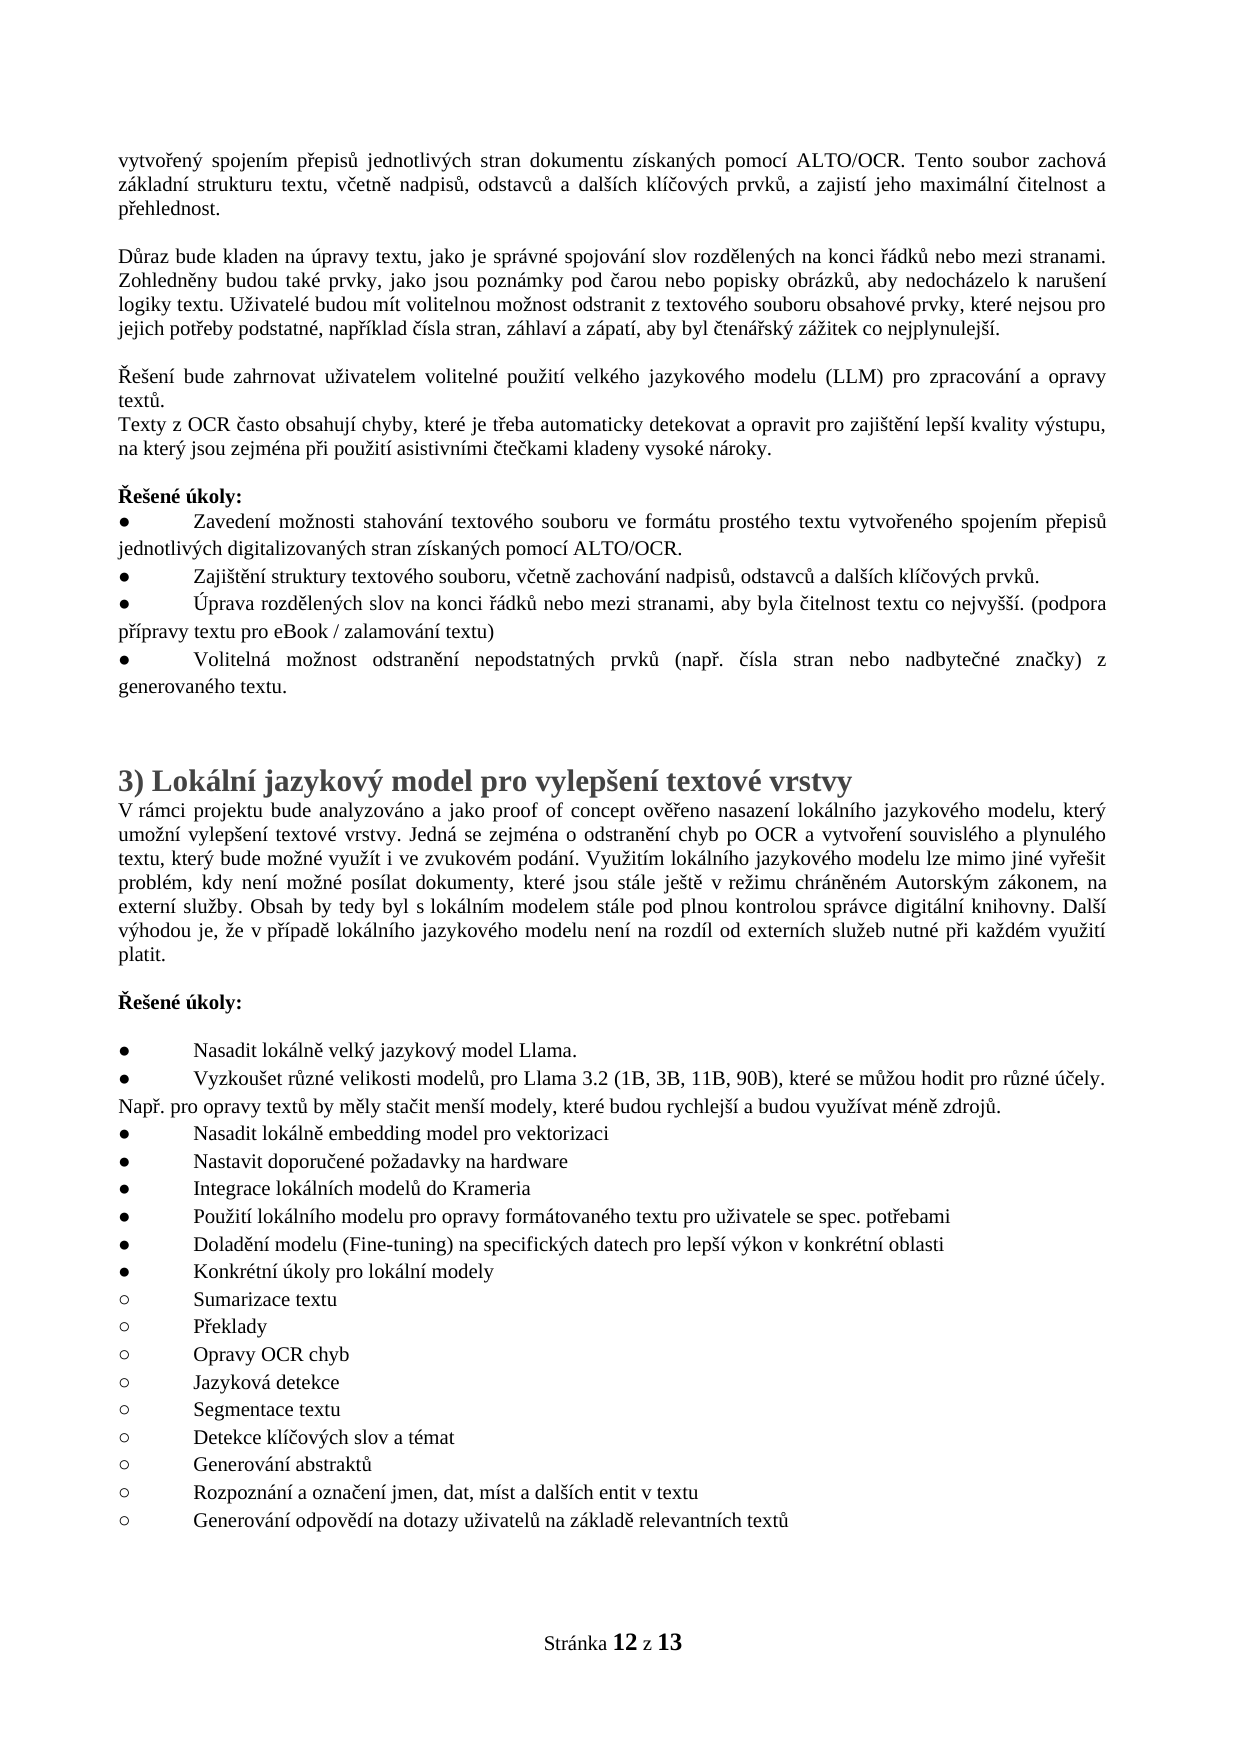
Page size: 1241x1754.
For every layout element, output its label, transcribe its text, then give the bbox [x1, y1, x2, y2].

list Generování odpovědí na dotazy uživatelů na základě relevantních textů [118, 1508, 1107, 1532]
text Řešené úkoly: [118, 990, 1107, 1014]
list Vyzkoušet různé velikosti modelů, pro Llama 3.2 (1B, 3B, 11B, 90B), které se můžou hodit pro různé účely. Např. pro opravy textů by měly stačit menší modely, které budou rychlejší a budou využívat méně zdrojů. [118, 1066, 1107, 1118]
list Segmentace textu [118, 1397, 1107, 1421]
list Úprava rozdělených slov na konci řádků nebo mezi stranami, aby byla čitelnost textu co nejvyšší. (podpora přípravy textu pro eBook / zalamování textu) [118, 591, 1107, 643]
list Volitelná možnost odstranění nepodstatných prvků (např. čísla stran nebo nadbytečné značky) z generovaného textu. [118, 647, 1107, 698]
list Generování abstraktů [118, 1452, 1107, 1476]
list Nasadit lokálně velký jazykový model Llama. [118, 1038, 1107, 1062]
list Zavedení možnosti stahování textového souboru ve formátu prostého textu vytvořeného spojením přepisů jednotlivých digitalizovaných stran získaných pomocí ALTO/OCR. [118, 508, 1107, 560]
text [118, 148, 1107, 220]
text Řešené úkoly: [118, 484, 1107, 508]
text Texty z OCR často obsahují chyby, které je třeba automaticky detekovat a opravit pro zajištění lepší kvality výstupu, na který jsou zejména při použití asistivními čtečkami kladeny vysoké nároky. [118, 412, 1107, 460]
list Konkrétní úkoly pro lokální modely [118, 1259, 1107, 1283]
list Zajištění struktury textového souboru, včetně zachování nadpisů, odstavců a dalších klíčových prvků. [118, 564, 1107, 588]
text Důraz bude kladen na úpravy textu, jako je správné spojování slov rozdělených na konci řádků nebo mezi stranami. Zohledněny budou také prvky, jako jsou poznámky pod čarou nebo popisky obrázků, aby nedocházelo k narušení logiky textu. Uživatelé budou mít volitelnou možnost odstranit z textového souboru obsahové prvky, které nejsou pro jejich potřeby podstatné, například čísla stran, záhlaví a zápatí, aby byl čtenářský zážitek co nejplynulejší. [118, 244, 1107, 340]
list Nasadit lokálně embedding model pro vektorizaci [118, 1121, 1107, 1145]
text 3) Lokální jazykový model pro vylepšení textové vrstvy [118, 762, 1107, 798]
list Opravy OCR chyb [118, 1342, 1107, 1366]
text Řešení bude zahrnovat uživatelem volitelné použití velkého jazykového modelu (LLM) pro zpracování a opravy textů. [118, 364, 1107, 412]
list Doladění modelu (Fine-tuning) na specifických datech pro lepší výkon v konkrétní oblasti [118, 1232, 1107, 1256]
list Překlady [118, 1314, 1107, 1338]
list Detekce klíčových slov a témat [118, 1425, 1107, 1449]
list Nastavit doporučené požadavky na hardware [118, 1149, 1107, 1173]
list Integrace lokálních modelů do Krameria [118, 1176, 1107, 1200]
list Použití lokálního modelu pro opravy formátovaného textu pro uživatele se spec. potřebami [118, 1204, 1107, 1228]
text V rámci projektu bude analyzováno a jako proof of concept ověřeno nasazení lokálního jazykového modelu, který umožní vylepšení textové vrstvy. Jedná se zejména o odstranění chyb po OCR a vytvoření souvislého a plynulého textu, který bude možné využít i ve zvukovém podání. Využitím lokálního jazykového modelu lze mimo jiné vyřešit problém, kdy není možné posílat dokumenty, které jsou stále ještě v režimu chráněném Autorským zákonem, na externí služby. Obsah by tedy byl s lokálním modelem stále pod plnou kontrolou správce digitální knihovny. Další výhodou je, že v případě lokálního jazykového modelu není na rozdíl od externích služeb nutné při každém využití platit. [118, 798, 1107, 966]
list Jazyková detekce [118, 1369, 1107, 1394]
list Sumarizace textu [118, 1287, 1107, 1311]
list Rozpoznání a označení jmen, dat, míst a dalších entit v textu [118, 1480, 1107, 1504]
